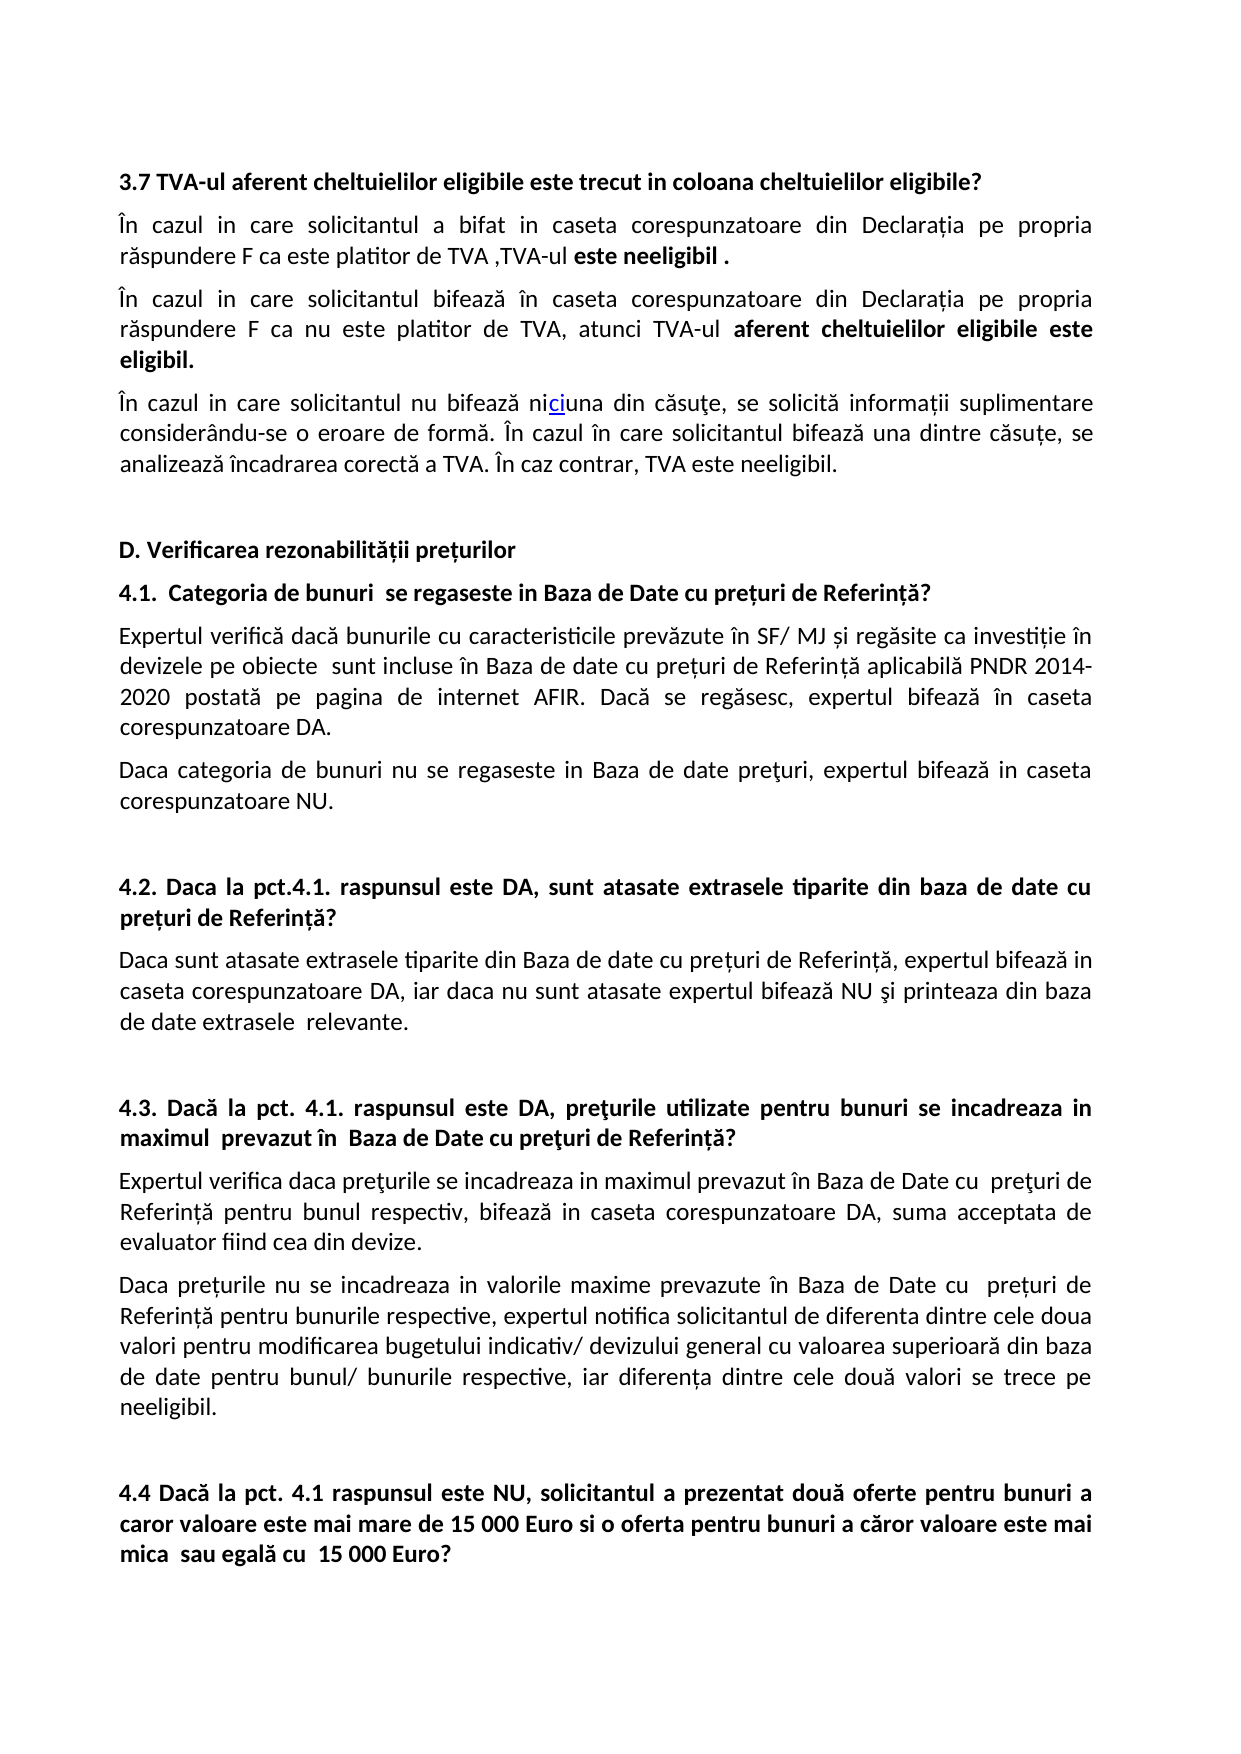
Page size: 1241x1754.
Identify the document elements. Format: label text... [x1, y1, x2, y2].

text În cazul in care solicitantul a bifat in caseta corespunzatoare din Declaraţia pe propria răspundere F ca este platitor de TVA ,TVA-ul este neeligibil . [118, 209, 1094, 270]
text Daca categoria de bunuri nu se regaseste in Baza de date preţuri, expertul bifează in caseta corespunzatoare NU. [118, 754, 1094, 816]
text În cazul in care solicitantul nu bifează niciuna din căsuţe, se solicită informații suplimentare considerându-se o eroare de formă. În cazul în care solicitantul bifează una dintre căsuțe, se analizează încadrarea corectă a TVA. În caz contrar, TVA este neeligibil. [118, 387, 1094, 478]
text Expertul verifică dacă bunurile cu caracteristicile prevăzute în SF/ MJ şi regăsite ca investiţie în devizele pe obiecte sunt incluse în Baza de date cu preţuri de Referință aplicabilă PNDR 2014-2020 postată pe pagina de internet AFIR. Dacă se regăsesc, expertul bifează în caseta corespunzatoare DA. [118, 620, 1094, 742]
text 4.2. Daca la pct.4.1. raspunsul este DA, sunt atasate extrasele tiparite din baza de date cu prețuri de Referință? [118, 871, 1094, 932]
text Daca sunt atasate extrasele tiparite din Baza de date cu prețuri de Referință, expertul bifează in caseta corespunzatoare DA, iar daca nu sunt atasate expertul bifează NU şi printeaza din baza de date extrasele relevante. [118, 945, 1094, 1036]
text 4.4 Dacă la pct. 4.1 raspunsul este NU, solicitantul a prezentat două oferte pentru bunuri a caror valoare este mai mare de 15 000 Euro si o oferta pentru bunuri a căror valoare este mai mica sau egală cu 15 000 Euro? [118, 1477, 1094, 1569]
text În cazul in care solicitantul bifează în caseta corespunzatoare din Declaraţia pe propria răspundere F ca nu este platitor de TVA, atunci TVA-ul aferent cheltuielilor eligibile este eligibil. [118, 283, 1094, 374]
text Expertul verifica daca preţurile se incadreaza in maximul prevazut în Baza de Date cu preţuri de Referință pentru bunul respectiv, bifează in caseta corespunzatoare DA, suma acceptata de evaluator fiind cea din devize. [118, 1165, 1094, 1257]
text 3.7 TVA-ul aferent cheltuielilor eligibile este trecut in coloana cheltuielilor eligibile? [118, 166, 1094, 197]
text D. Verificarea rezonabilităţii preţurilor [118, 534, 1094, 564]
text Daca preţurile nu se incadreaza in valorile maxime prevazute în Baza de Date cu preţuri de Referință pentru bunurile respective, expertul notifica solicitantul de diferenta dintre cele doua valori pentru modificarea bugetului indicativ/ devizului general cu valoarea superioară din baza de date pentru bunul/ bunurile respective, iar diferenţa dintre cele două valori se trece pe neeligibil. [118, 1269, 1094, 1422]
text 4.1. Categoria de bunuri se regaseste in Baza de Date cu prețuri de Referință? [118, 577, 1094, 607]
text 4.3. Dacă la pct. 4.1. raspunsul este DA, preţurile utilizate pentru bunuri se incadreaza in maximul prevazut în Baza de Date cu preţuri de Referință? [118, 1092, 1094, 1153]
